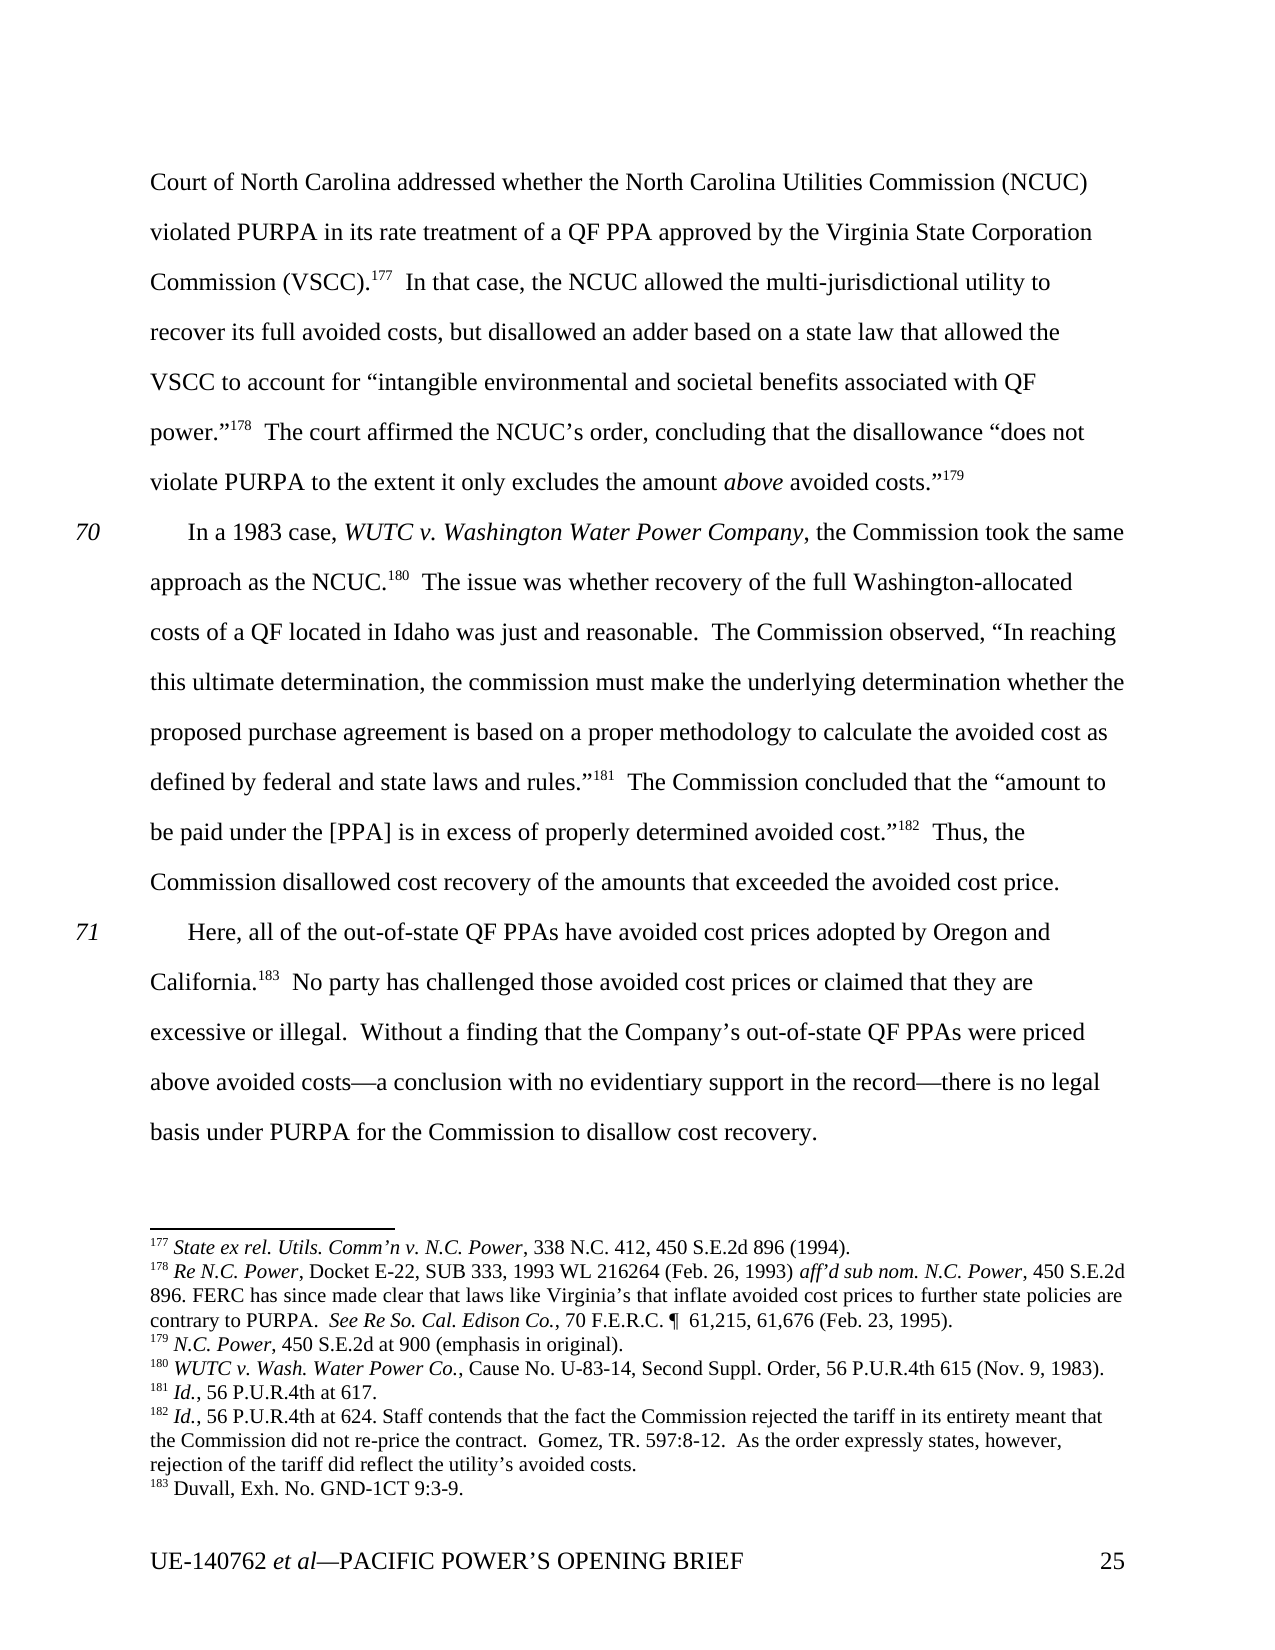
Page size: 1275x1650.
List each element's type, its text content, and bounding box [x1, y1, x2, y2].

text Here, all of the out-of-state QF PPAs have avoided cost prices adopted by Oregon and California. No party has challenged those avoided cost prices or claimed that they are excessive or illegal. Without a finding that the Company’s out-of-state QF PPAs were priced above avoided costs—a conclusion with no evidentiary support in the record—there is no legal basis under PURPA for the Commission to disallow cost recovery. [75, 900, 1125, 1150]
text In a 1983 case, WUTC v. Washington Water Power Company, the Commission took the same approach as the NCUC. The issue was whether recovery of the full Washington-allocated costs of a QF located in Idaho was just and reasonable. The Commission observed, “In reaching this ultimate determination, the commission must make the underlying determination whether the proposed purchase agreement is based on a proper methodology to calculate the avoided cost as defined by federal and state laws and rules.” The Commission concluded that the “amount to be paid under the [PPA] is in excess of properly determined avoided cost.” Thus, the Commission disallowed cost recovery of the amounts that exceeded the avoided cost price. [75, 500, 1125, 900]
text FERC has been clear that states cannot set an avoided cost price that includes an “adder” intended to encourage renewable development. Neither can a state discourage renewable development by setting prices below a utility’s avoided costs. In a 1994 case, the Supreme Court of North Carolina addressed whether the North Carolina Utilities Commission (NCUC) violated PURPA in its rate treatment of a QF PPA approved by the Virginia State Corporation Commission (VSCC). In that case, the NCUC allowed the multi-jurisdictional utility to recover its full avoided costs, but disallowed an adder based on a state law that allowed the VSCC to account for “intangible environmental and societal benefits associated with QF power.” The court affirmed the NCUC’s order, concluding that the disallowance “does not violate PURPA to the extent it only excludes the amount above avoided costs.” [75, 150, 1125, 500]
